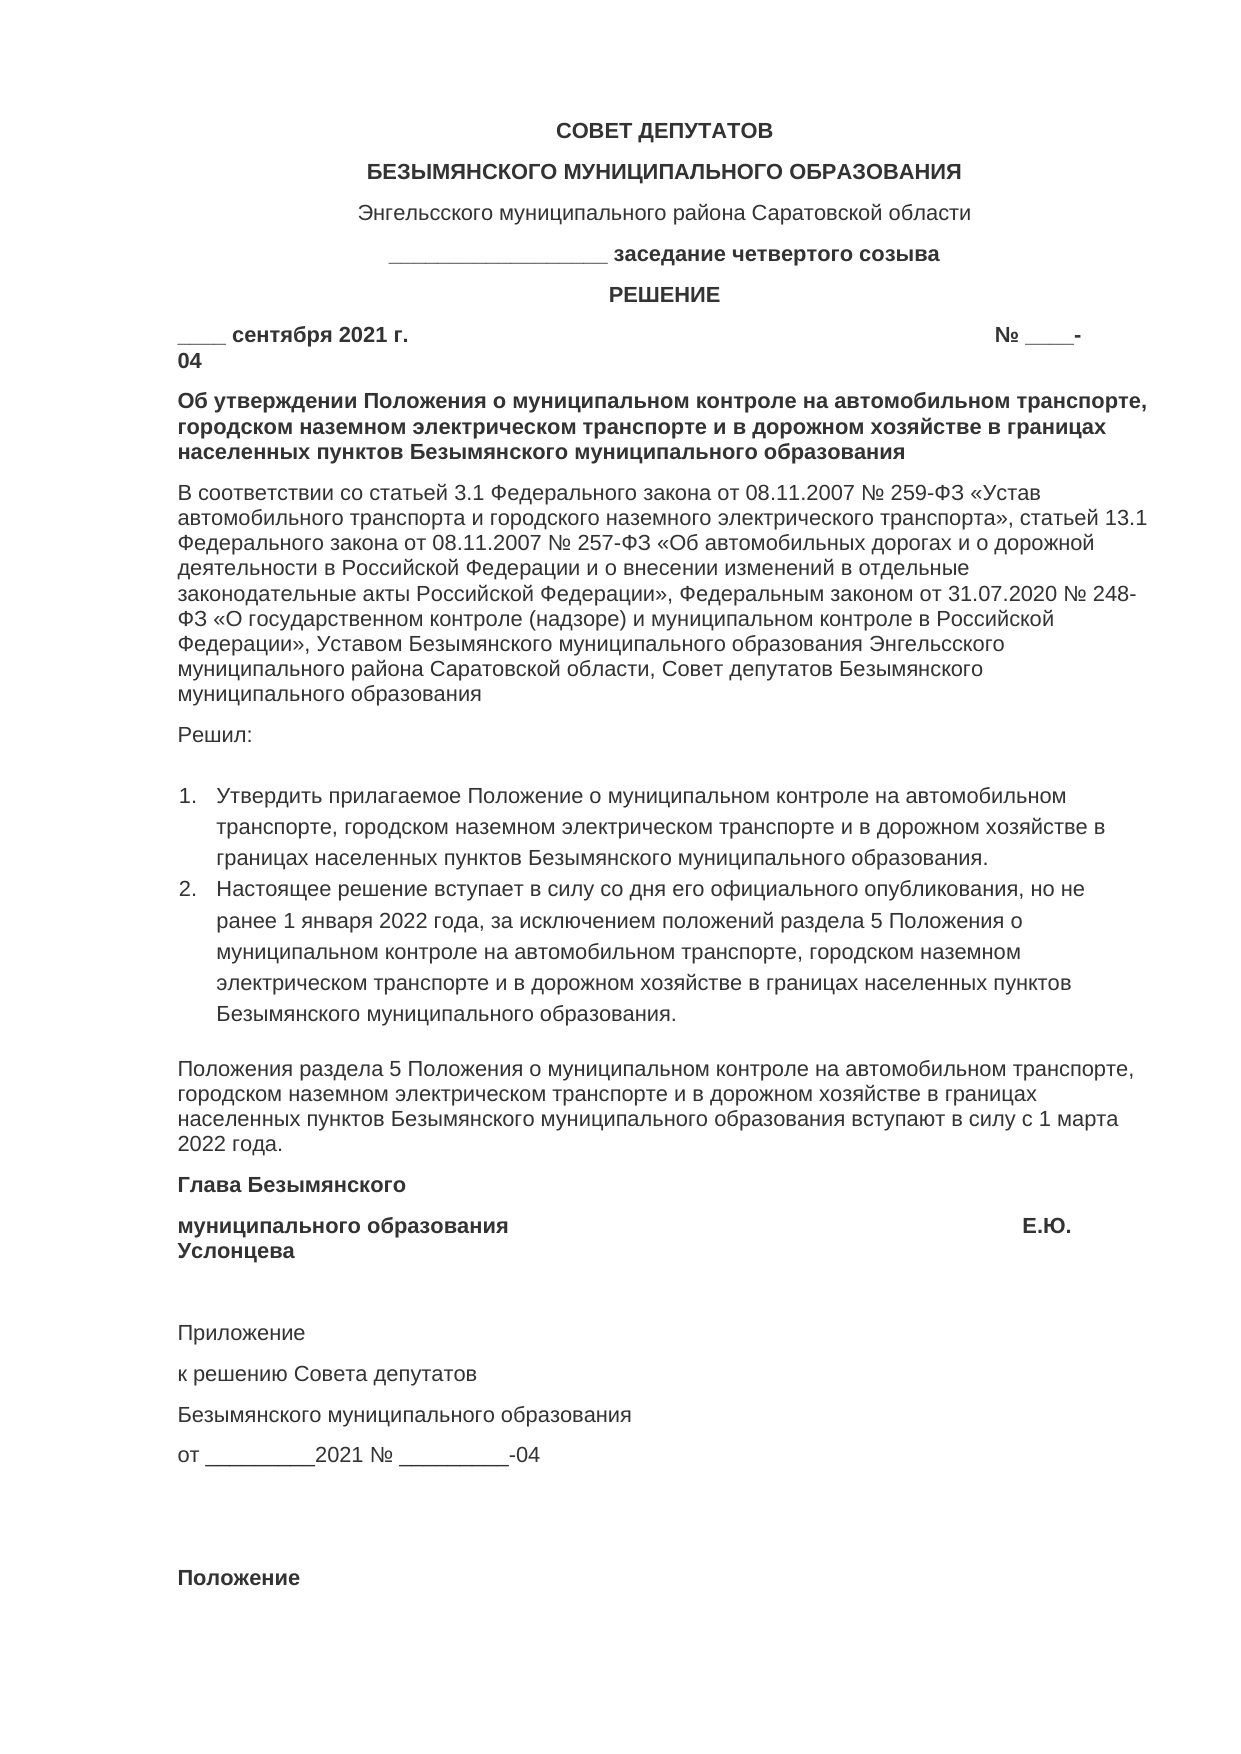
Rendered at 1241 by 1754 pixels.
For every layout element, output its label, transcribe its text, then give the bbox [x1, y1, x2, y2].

text Приложение [177, 1320, 1152, 1345]
list Утвердить прилагаемое Положение о муниципальном контроле на автомобильном транспорте, городском наземном электрическом транспорте и в дорожном хозяйстве в границах населенных пунктов Безымянского муниципального образования. [179, 776, 1152, 870]
list Настоящее решение вступает в силу со дня его официального опубликования, но не ранее 1 января 2022 года, за исключением положений раздела 5 Положения о муниципальном контроле на автомобильном транспорте, городском наземном электрическом транспорте и в дорожном хозяйстве в границах населенных пунктов Безымянского муниципального образования. [179, 870, 1152, 1026]
text __________________ заседание четвертого созыва [177, 241, 1152, 266]
text Об утверждении Положения о муниципальном контроле на автомобильном транспорте, городском наземном электрическом транспорте и в дорожном хозяйстве в границах населенных пунктов Безымянского муниципального образования [177, 388, 1152, 464]
text Безымянского муниципального образования [177, 1401, 1152, 1427]
text Положение [177, 1565, 1152, 1590]
text от _________2021 № _________-04 [177, 1442, 1152, 1467]
text БЕЗЫМЯНСКОГО МУНИЦИПАЛЬНОГО ОБРАЗОВАНИЯ [177, 159, 1152, 184]
text В соответствии со статьей 3.1 Федерального закона от 08.11.2007 № 259-ФЗ «Устав автомобильного транспорта и городского наземного электрического транспорта», статьей 13.1 Федерального закона от 08.11.2007 № 257-ФЗ «Об автомобильных дорогах и о дорожной деятельности в Российской Федерации и о внесении изменений в отдельные законодательные акты Российской Федерации», Федеральным законом от 31.07.2020 № 248-ФЗ «О государственном контроле (надзоре) и муниципальном контроле в Российской Федерации», Уставом Безымянского муниципального образования Энгельсского муниципального района Саратовской области, Совет депутатов Безымянского муниципального образования [177, 479, 1152, 706]
text Глава Безымянского [177, 1172, 1152, 1197]
text Решил: [177, 722, 1152, 747]
text Энгельсского муниципального района Саратовской области [177, 200, 1152, 225]
text муниципального образования Е.Ю. Услонцева [177, 1213, 1152, 1263]
text СОВЕТ ДЕПУТАТОВ [177, 118, 1152, 143]
text РЕШЕНИЕ [177, 281, 1152, 307]
text к решению Совета депутатов [177, 1361, 1152, 1386]
text ____ сентября 2021 г. № ____-04 [177, 322, 1152, 373]
text Положения раздела 5 Положения о муниципальном контроле на автомобильном транспорте, городском наземном электрическом транспорте и в дорожном хозяйстве в границах населенных пунктов Безымянского муниципального образования вступают в силу с 1 марта 2022 года. [177, 1056, 1152, 1156]
